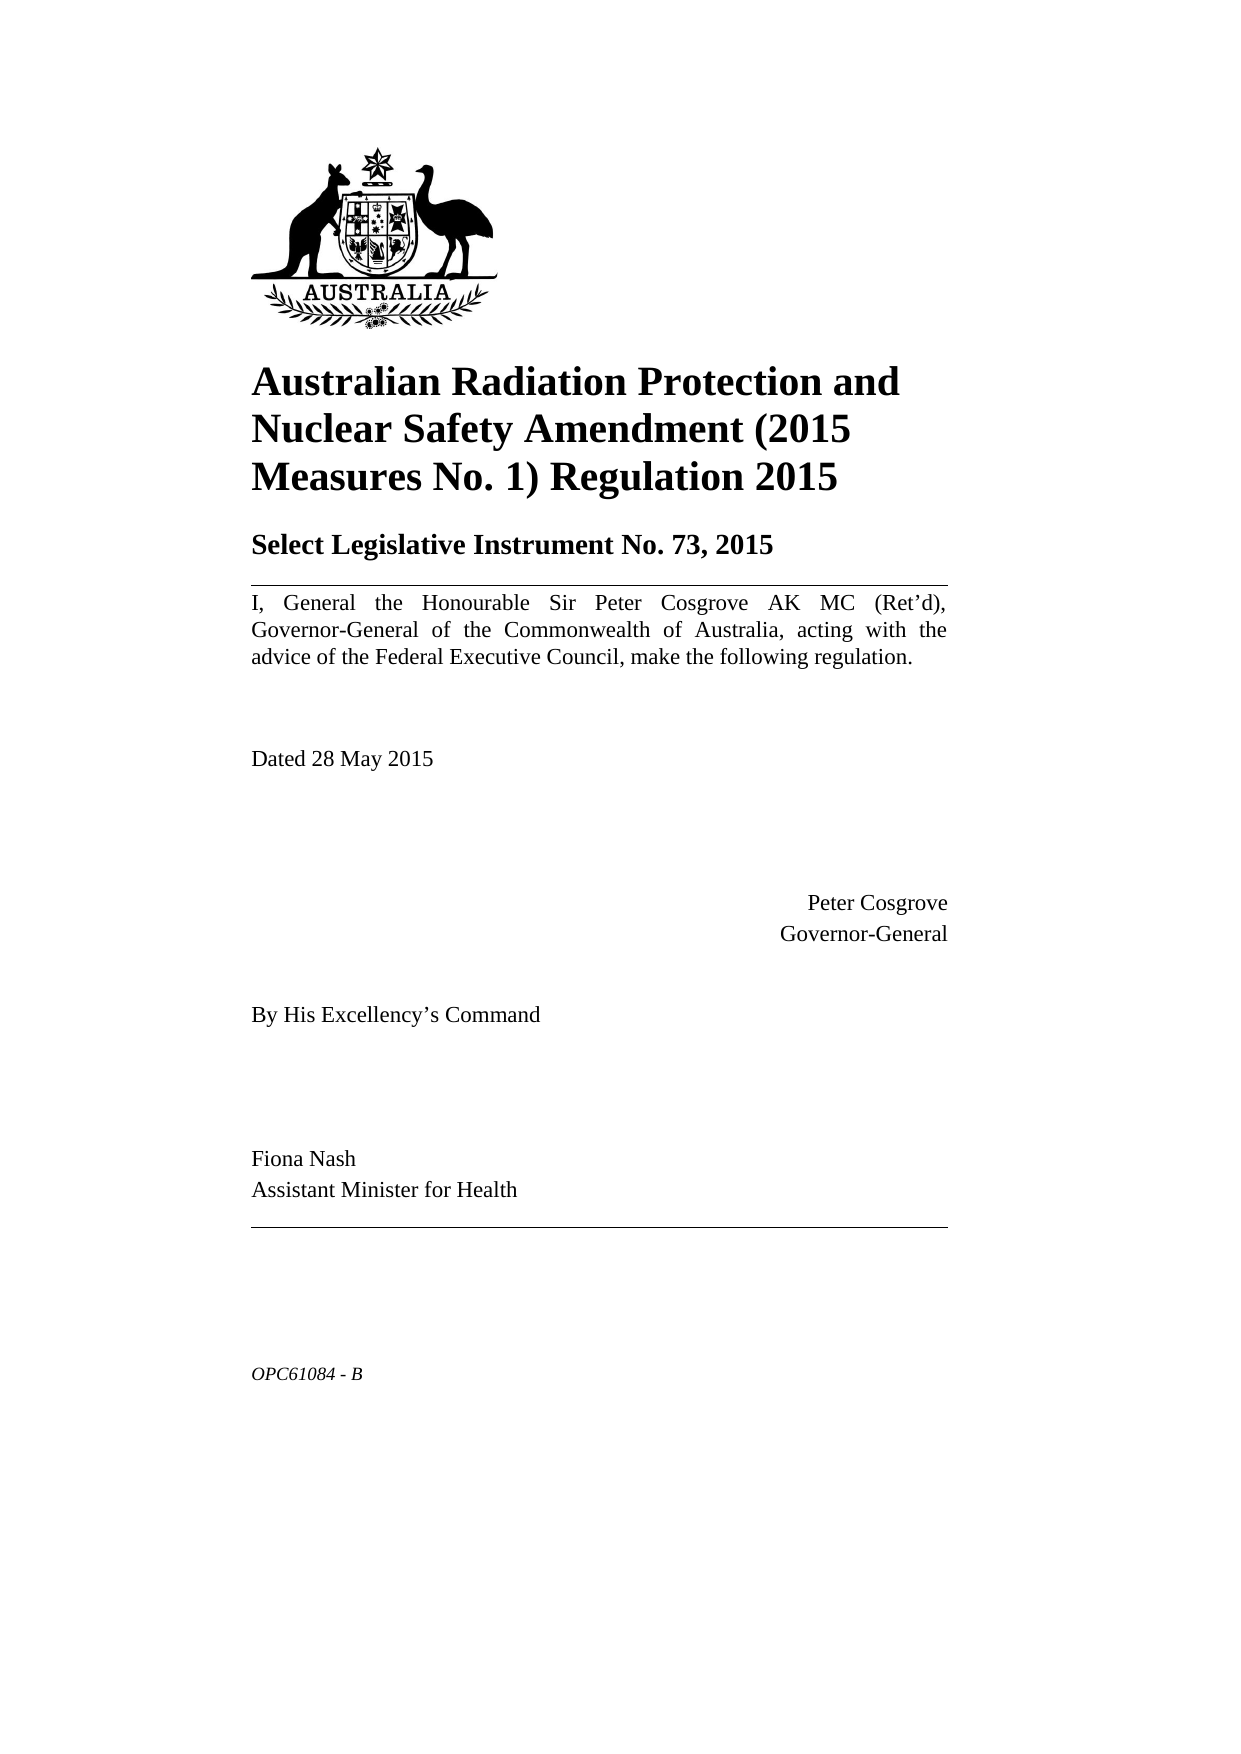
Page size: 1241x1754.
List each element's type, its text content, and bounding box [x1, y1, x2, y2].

text Select Legislative Instrument No. 73, 2015 [251, 527, 989, 560]
text Fiona Nash [251, 1140, 948, 1171]
picture [251, 147, 498, 329]
text Dated 28 May 2015 [251, 745, 948, 771]
text Assistant Minister for Health [251, 1171, 948, 1227]
text By His Excellency’s Command [251, 996, 948, 1027]
text Australian Radiation Protection and Nuclear Safety Amendment (2015 Measures No. 1) Regulation 2015 [251, 356, 989, 500]
text I, General the Honourable Sir Peter Cosgrove AK MC (Ret’d), Governor-General of the Commonwealth of Australia, acting with the advice of the Federal Executive Council, make the following regulation. [251, 586, 948, 670]
text Peter Cosgrove [292, 884, 948, 915]
text Governor-General [292, 915, 948, 946]
